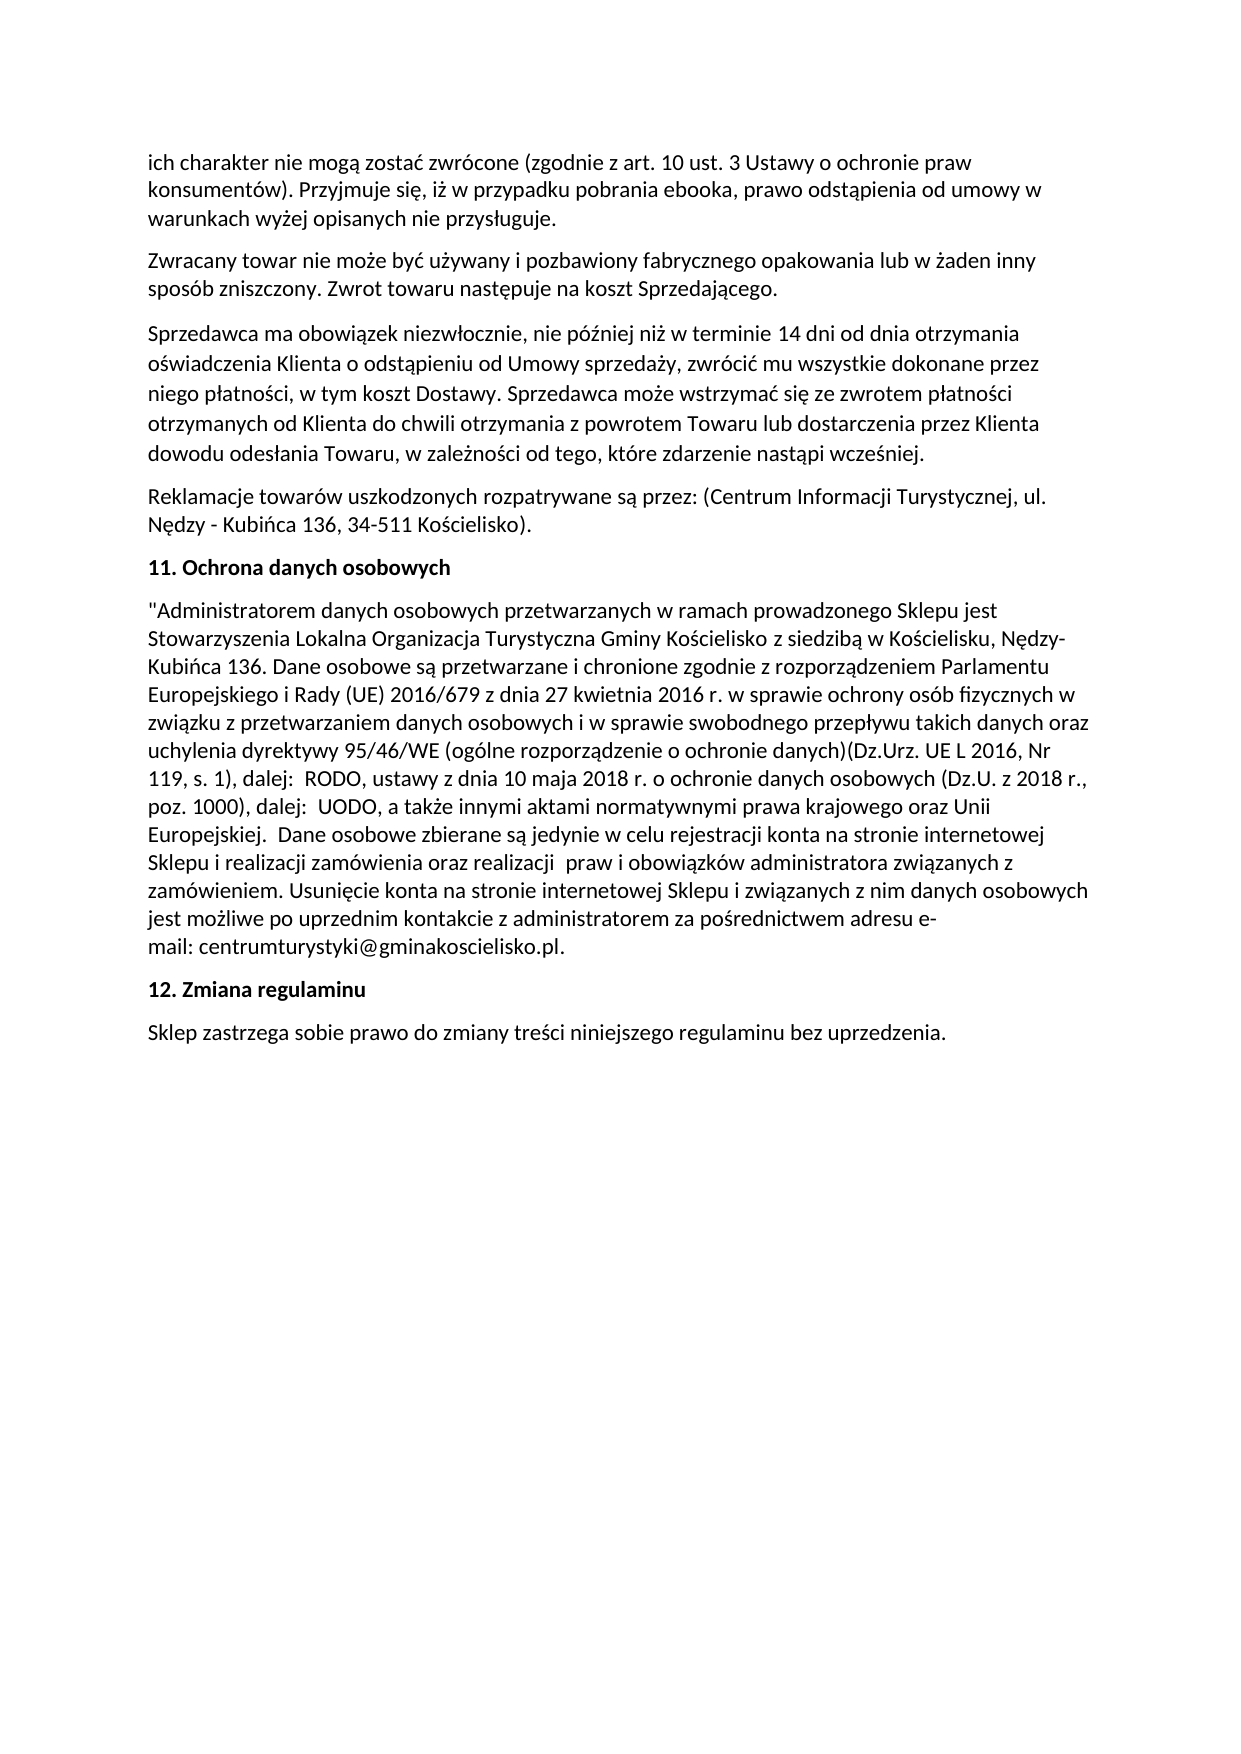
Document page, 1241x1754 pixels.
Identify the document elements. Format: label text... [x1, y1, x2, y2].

text Sprzedawca ma obowiązek niezwłocznie, nie później niż w terminie 14 dni od dnia otrzymania oświadczenia Klienta o odstąpieniu od Umowy sprzedaży, zwrócić mu wszystkie dokonane przez niego płatności, w tym koszt Dostawy. Sprzedawca może wstrzymać się ze zwrotem płatności otrzymanych od Klienta do chwili otrzymania z powrotem Towaru lub dostarczenia przez Klienta dowodu odesłania Towaru, w zależności od tego, które zdarzenie nastąpi wcześniej. [148, 317, 1093, 467]
text Sklep zastrzega sobie prawo do zmiany treści niniejszego regulaminu bez uprzedzenia. [148, 1018, 1093, 1046]
text 12. Zmiana regulaminu [148, 975, 1093, 1003]
text Reklamacje towarów uszkodzonych rozpatrywane są przez: (Centrum Informacji Turystycznej, ul. Nędzy - Kubińca 136, 34-511 Kościelisko). [148, 482, 1093, 538]
text Zwracany towar nie może być używany i pozbawiony fabrycznego opakowania lub w żaden inny sposób zniszczony. Zwrot towaru następuje na koszt Sprzedającego. [148, 246, 1093, 302]
text "Administratorem danych osobowych przetwarzanych w ramach prowadzonego Sklepu jest Stowarzyszenia Lokalna Organizacja Turystyczna Gminy Kościelisko z siedzibą w Kościelisku, Nędzy-Kubińca 136. Dane osobowe są przetwarzane i chronione zgodnie z rozporządzeniem Parlamentu Europejskiego i Rady (UE) 2016/679 z dnia 27 kwietnia 2016 r. w sprawie ochrony osób fizycznych w związku z przetwarzaniem danych osobowych i w sprawie swobodnego przepływu takich danych oraz uchylenia dyrektywy 95/46/WE (ogólne rozporządzenie o ochronie danych)(Dz.Urz. UE L 2016, Nr 119, s. 1), dalej: RODO, ustawy z dnia 10 maja 2018 r. o ochronie danych osobowych (Dz.U. z 2018 r., poz. 1000), dalej: UODO, a także innymi aktami normatywnymi prawa krajowego oraz Unii Europejskiej. Dane osobowe zbierane są jedynie w celu rejestracji konta na stronie internetowej Sklepu i realizacji zamówienia oraz realizacji praw i obowiązków administratora związanych z zamówieniem. Usunięcie konta na stronie internetowej Sklepu i związanych z nim danych osobowych jest możliwe po uprzednim kontakcie z administratorem za pośrednictwem adresu e-mail: centrumturystyki@gminakoscielisko.pl. [148, 596, 1093, 960]
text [148, 148, 1093, 232]
text 11. Ochrona danych osobowych [148, 553, 1093, 581]
